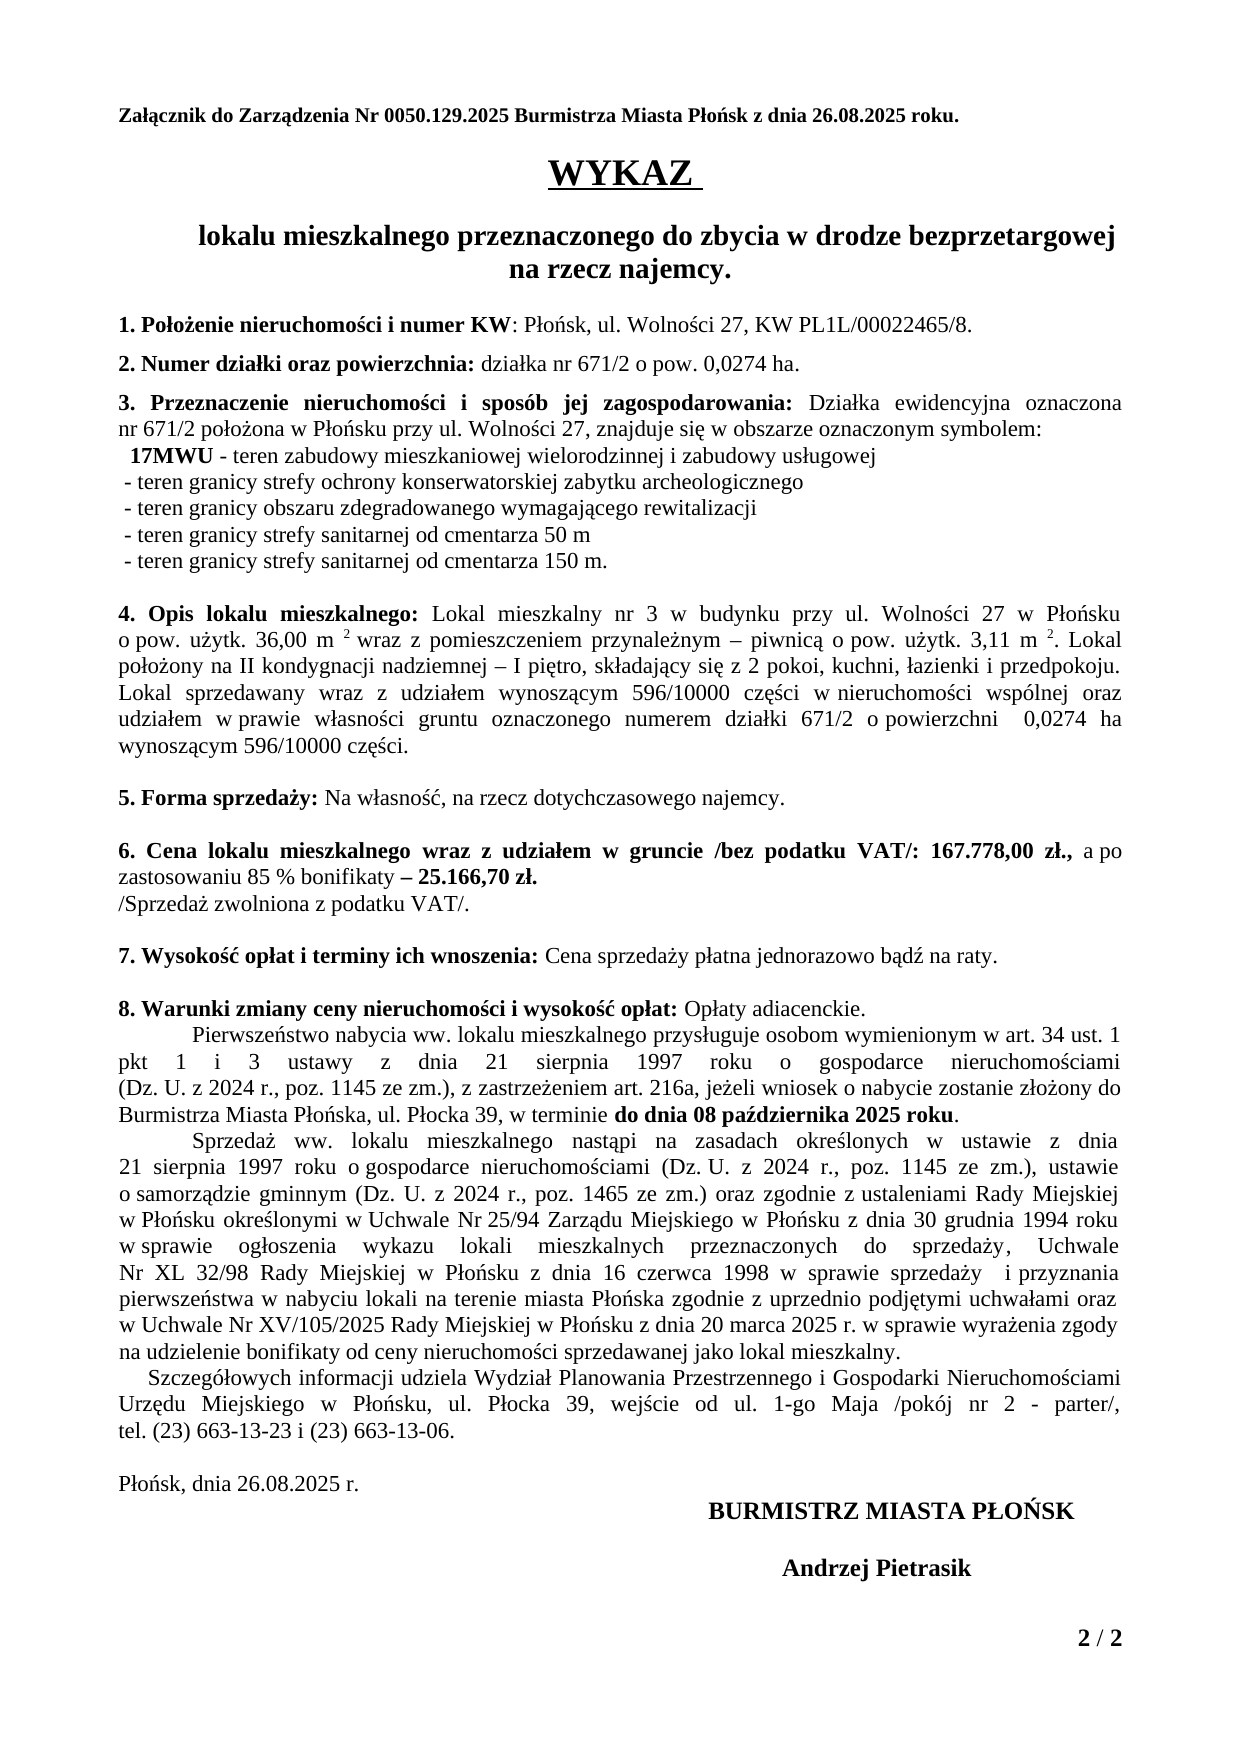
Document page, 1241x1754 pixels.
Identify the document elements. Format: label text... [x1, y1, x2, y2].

text WYKAZ [118, 151, 1122, 194]
text 5. Forma sprzedaży: Na własność, na rzecz dotychczasowego najemcy. [118, 784, 1122, 811]
text 8. Warunki zmiany ceny nieruchomości i wysokość opłat: Opłaty adiacenckie. [118, 995, 1122, 1022]
text 7. Wysokość opłat i terminy ich wnoszenia: Cena sprzedaży płatna jednorazowo bądź na raty. [118, 942, 1122, 969]
text /Sprzedaż zwolniona z podatku VAT/. [118, 890, 1122, 916]
text Sprzedaż ww. lokalu mieszkalnego nastąpi na zasadach określonych w ustawie z dnia 21 sierpnia 1997 roku o gospodarce nieruchomościami (Dz. U. z 2024 r., poz. 1145 ze zm.), ustawie o samorządzie gminnym (Dz. U. z 2024 r., poz. 1465 ze zm.) oraz zgodnie z ustaleniami Rady Miejskiej w Płońsku określonymi w Uchwale Nr 25/94 Zarządu Miejskiego w Płońsku z dnia 30 grudnia 1994 roku w sprawie ogłoszenia wykazu lokali mieszkalnych przeznaczonych do sprzedaży, Uchwale Nr XL 32/98 Rady Miejskiej w Płońsku z dnia 16 czerwca 1998 w sprawie sprzedaży i przyznania pierwszeństwa w nabyciu lokali na terenie miasta Płońska zgodnie z uprzednio podjętymi uchwałami oraz w Uchwale Nr XV/105/2025 Rady Miejskiej w Płońsku z dnia 20 marca 2025 r. w sprawie wyrażenia zgody na udzielenie bonifikaty od ceny nieruchomości sprzedawanej jako lokal mieszkalny. [119, 1127, 1119, 1364]
text Płońsk, dnia 26.08.2025 r. [118, 1469, 1122, 1496]
text lokalu mieszkalnego przeznaczonego do zbycia w drodze bezprzetargowej na rzecz najemcy. [118, 218, 1122, 285]
text 4. Opis lokalu mieszkalnego: Lokal mieszkalny nr 3 w budynku przy ul. Wolności 27 w Płońsku o pow. użytk. 36,00 m 2 wraz z pomieszczeniem przynależnym – piwnicą o pow. użytk. 3,11 m 2. Lokal położony na II kondygnacji nadziemnej – I piętro, składający się z 2 pokoi, kuchni, łazienki i przedpokoju. Lokal sprzedawany wraz z udziałem wynoszącym 596/10000 części w nieruchomości wspólnej oraz udziałem w prawie własności gruntu oznaczonego numerem działki 671/2 o powierzchni 0,0274 ha wynoszącym 596/10000 części. [118, 600, 1122, 758]
text 3. Przeznaczenie nieruchomości i sposób jej zagospodarowania: Działka ewidencyjna oznaczona nr 671/2 położona w Płońsku przy ul. Wolności 27, znajduje się w obszarze oznaczonym symbolem: [118, 389, 1122, 442]
text Szczegółowych informacji udziela Wydział Planowania Przestrzennego i Gospodarki Nieruchomościami Urzędu Miejskiego w Płońsku, ul. Płocka 39, wejście od ul. 1-go Maja /pokój nr 2 - parter/, tel. (23) 663-13-23 i (23) 663-13-06. [118, 1364, 1122, 1443]
text - teren granicy strefy ochrony konserwatorskiej zabytku archeologicznego - teren granicy obszaru zdegradowanego wymagającego rewitalizacji - teren granicy strefy sanitarnej od cmentarza 50 m - teren granicy strefy sanitarnej od cmentarza 150 m. [118, 468, 1122, 573]
text Andrzej Pietrasik [487, 1525, 1122, 1581]
text Pierwszeństwo nabycia ww. lokalu mieszkalnego przysługuje osobom wymienionym w art. 34 ust. 1 pkt 1 i 3 ustawy z dnia 21 sierpnia 1997 roku o gospodarce nieruchomościami (Dz. U. z 2024 r., poz. 1145 ze zm.), z zastrzeżeniem art. 216a, jeżeli wniosek o nabycie zostanie złożony do Burmistrza Miasta Płońska, ul. Płocka 39, w terminie do dnia 08 października 2025 roku. [118, 1022, 1122, 1127]
text 17MWU - teren zabudowy mieszkaniowej wielorodzinnej i zabudowy usługowej [118, 442, 1122, 468]
text 1. Położenie nieruchomości i numer KW: Płońsk, ul. Wolności 27, KW PL1L/00022465/8. [118, 311, 1122, 338]
text Załącznik do Zarządzenia Nr 0050.129.2025 Burmistrza Miasta Płońsk z dnia 26.08.2025 roku. [118, 103, 1122, 127]
text 2. Numer działki oraz powierzchnia: działka nr 671/2 o pow. 0,0274 ha. [118, 350, 1122, 377]
text BURMISTRZ MIASTA PŁOŃSK [708, 1496, 1122, 1525]
text 6. Cena lokalu mieszkalnego wraz z udziałem w gruncie /bez podatku VAT/: 167.778,00 zł., a po zastosowaniu 85 % bonifikaty – 25.166,70 zł. [118, 837, 1122, 890]
